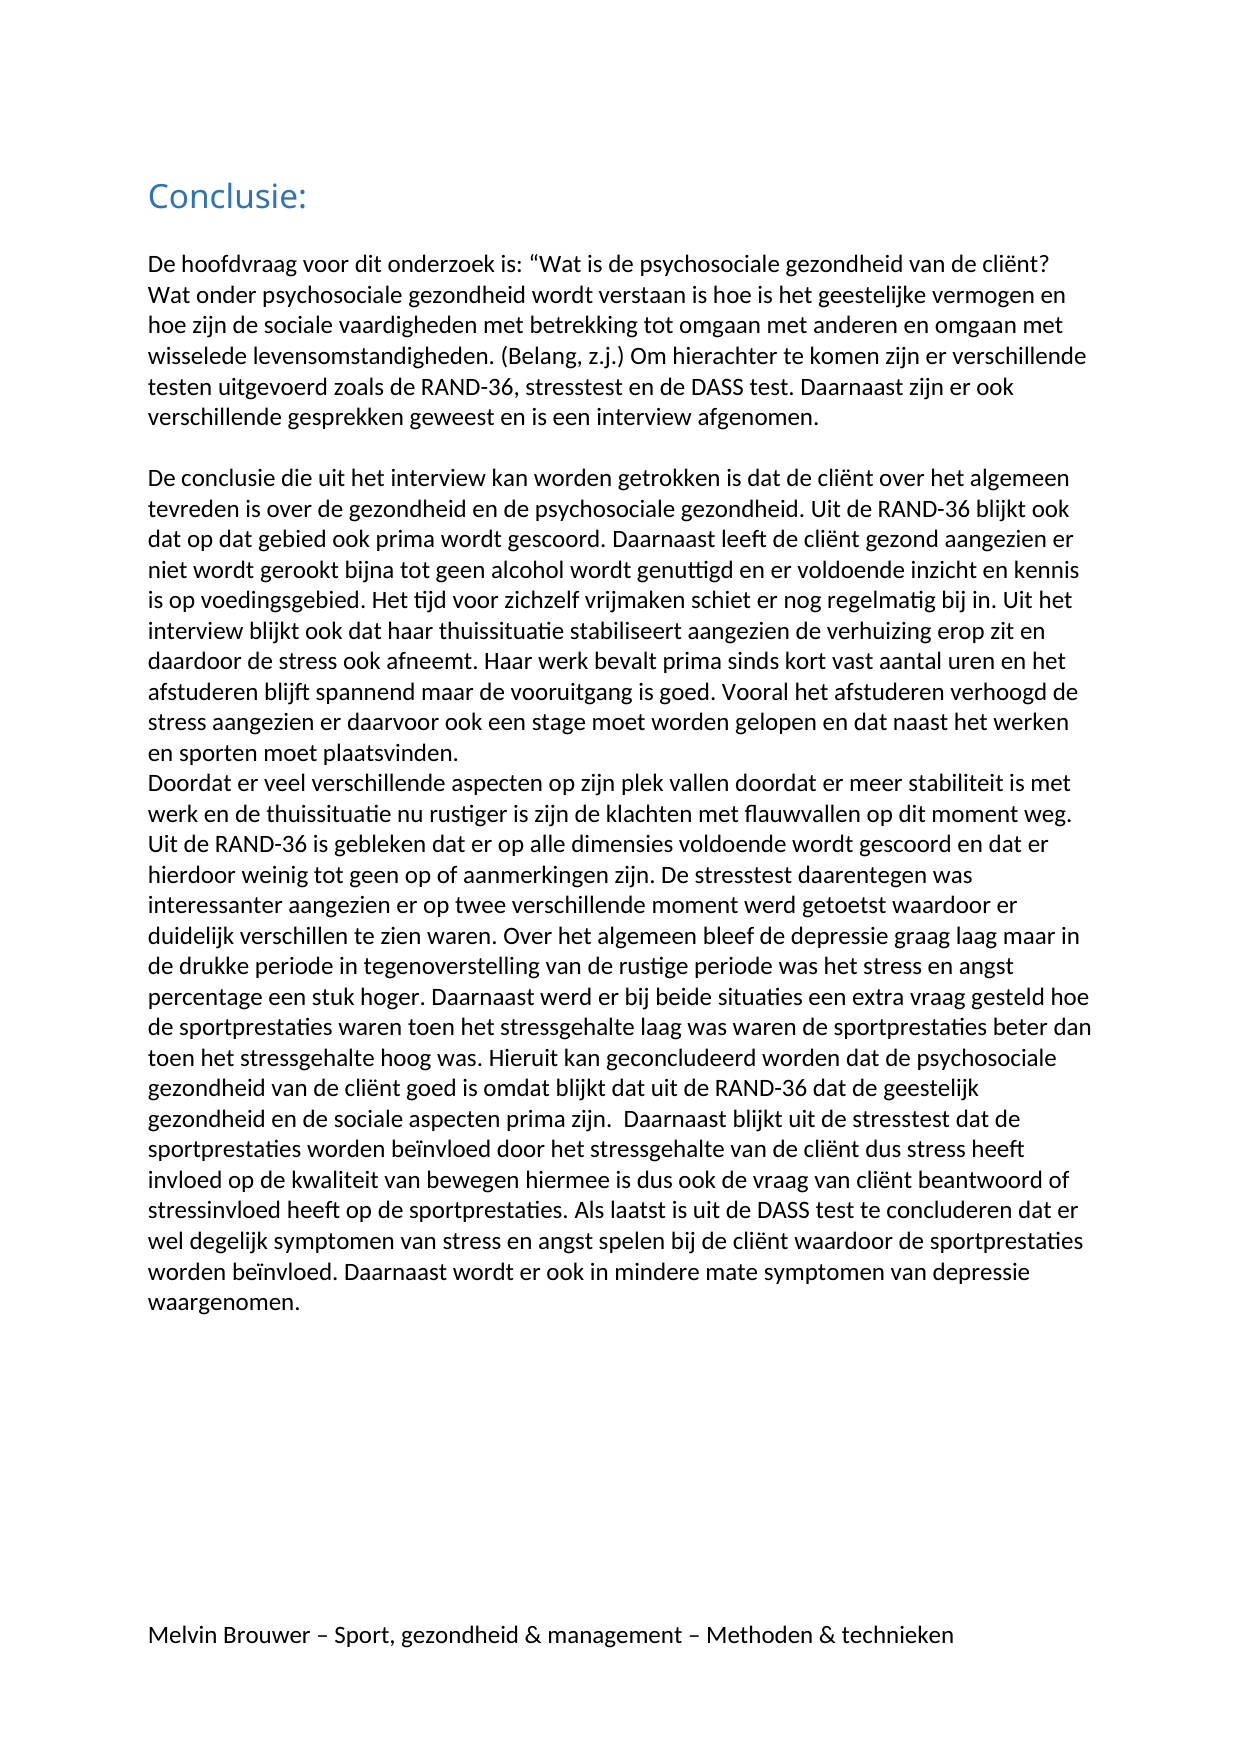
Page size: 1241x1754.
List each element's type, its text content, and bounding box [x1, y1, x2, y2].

text Uit de RAND-36 is gebleken dat er op alle dimensies voldoende wordt gescoord en dat er hierdoor weinig tot geen op of aanmerkingen zijn. De stresstest daarentegen was interessanter aangezien er op twee verschillende moment werd getoetst waardoor er duidelijk verschillen te zien waren. Over het algemeen bleef de depressie graag laag maar in de drukke periode in tegenoverstelling van de rustige periode was het stress en angst percentage een stuk hoger. Daarnaast werd er bij beide situaties een extra vraag gesteld hoe de sportprestaties waren toen het stressgehalte laag was waren de sportprestaties beter dan toen het stressgehalte hoog was. Hieruit kan geconcludeerd worden dat de psychosociale gezondheid van de cliënt goed is omdat blijkt dat uit de RAND-36 dat de geestelijk gezondheid en de sociale aspecten prima zijn. Daarnaast blijkt uit de stresstest dat de sportprestaties worden beïnvloed door het stressgehalte van de cliënt dus stress heeft invloed op de kwaliteit van bewegen hiermee is dus ook de vraag van cliënt beantwoord of stressinvloed heeft op de sportprestaties. Als laatst is uit de DASS test te concluderen dat er wel degelijk symptomen van stress en angst spelen bij de cliënt waardoor de sportprestaties worden beïnvloed. Daarnaast wordt er ook in mindere mate symptomen van depressie waargenomen. [148, 828, 1093, 1317]
text De hoofdvraag voor dit onderzoek is: “Wat is de psychosociale gezondheid van de cliënt? Wat onder psychosociale gezondheid wordt verstaan is hoe is het geestelijke vermogen en hoe zijn de sociale vaardigheden met betrekking tot omgaan met anderen en omgaan met wisselede levensomstandigheden. (Belang, z.j.) Om hierachter te komen zijn er verschillende testen uitgevoerd zoals de RAND-36, stresstest en de DASS test. Daarnaast zijn er ook verschillende gesprekken geweest en is een interview afgenomen. [148, 248, 1093, 432]
subtitle Conclusie: [148, 173, 1093, 218]
text De conclusie die uit het interview kan worden getrokken is dat de cliënt over het algemeen tevreden is over de gezondheid en de psychosociale gezondheid. Uit de RAND-36 blijkt ook dat op dat gebied ook prima wordt gescoord. Daarnaast leeft de cliënt gezond aangezien er niet wordt gerookt bijna tot geen alcohol wordt genuttigd en er voldoende inzicht en kennis is op voedingsgebied. Het tijd voor zichzelf vrijmaken schiet er nog regelmatig bij in. Uit het interview blijkt ook dat haar thuissituatie stabiliseert aangezien de verhuizing erop zit en daardoor de stress ook afneemt. Haar werk bevalt prima sinds kort vast aantal uren en het afstuderen blijft spannend maar de vooruitgang is goed. Vooral het afstuderen verhoogd de stress aangezien er daarvoor ook een stage moet worden gelopen en dat naast het werken en sporten moet plaatsvinden. [148, 462, 1093, 767]
text Doordat er veel verschillende aspecten op zijn plek vallen doordat er meer stabiliteit is met werk en de thuissituatie nu rustiger is zijn de klachten met flauwvallen op dit moment weg. [148, 767, 1093, 828]
